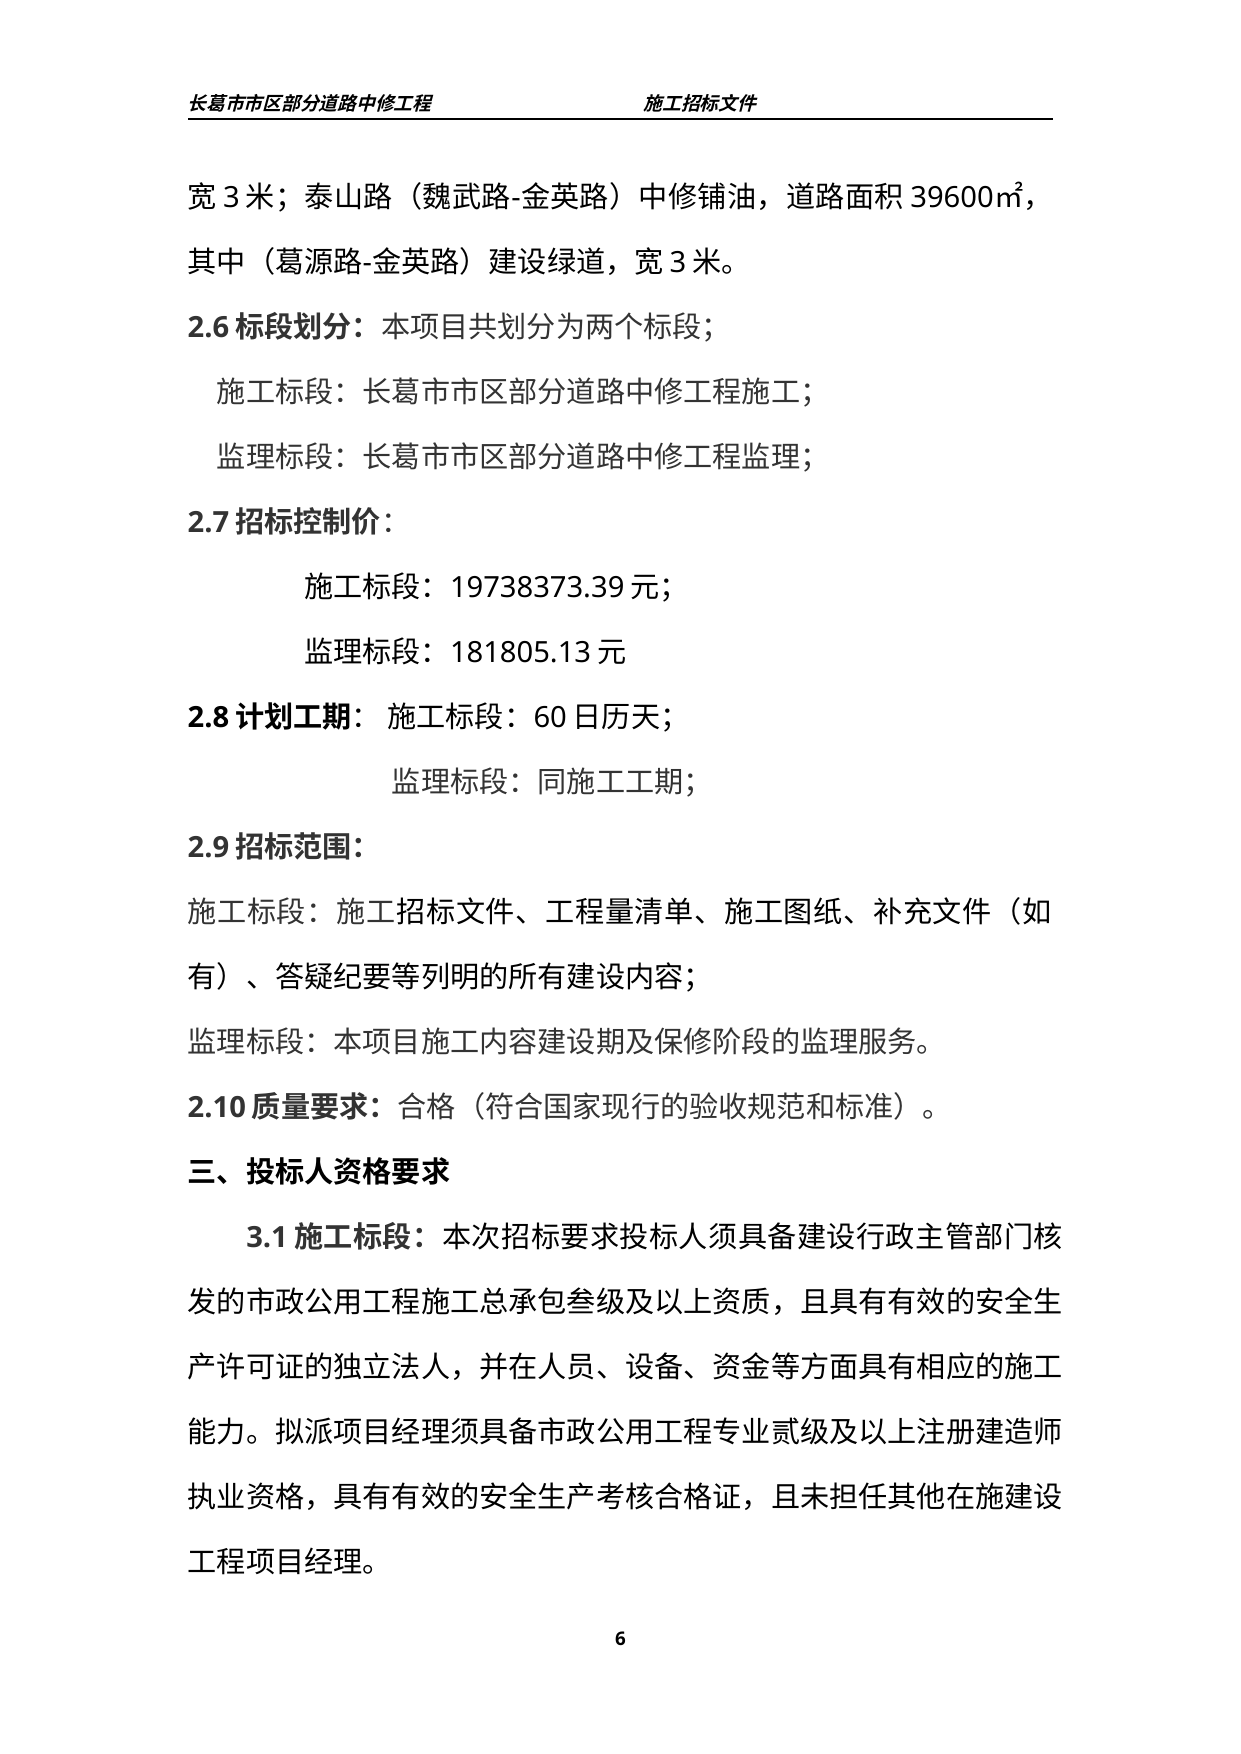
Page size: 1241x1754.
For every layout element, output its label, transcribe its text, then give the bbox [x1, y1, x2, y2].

text 施工标段：长葛市市区部分道路中修工程施工； [187, 357, 1053, 422]
text 3.1施工标段：本次招标要求投标人须具备建设行政主管部门核发的市政公用工程施工总承包叁级及以上资质，且具有有效的安全生产许可证的独立法人，并在人员、设备、资金等方面具有相应的施工能力。拟派项目经理须具备市政公用工程专业贰级及以上注册建造师执业资格，具有有效的安全生产考核合格证，且未担任其他在施建设工程项目经理。 [187, 1202, 1064, 1592]
text 三、投标人资格要求 [187, 1137, 1053, 1202]
text 监理标段：181805.13元 [304, 617, 1053, 682]
text 施工标段：施工招标文件、工程量清单、施工图纸、补充文件（如有）、答疑纪要等列明的所有建设内容； [187, 877, 1053, 1007]
text 监理标段：同施工工期； [187, 747, 1053, 812]
text 2.6标段划分：本项目共划分为两个标段； [187, 292, 1053, 357]
text 监理标段：长葛市市区部分道路中修工程监理； [187, 422, 1053, 487]
text 2.7招标控制价： [187, 487, 1053, 552]
text 2.10质量要求：合格（符合国家现行的验收规范和标准）。 [187, 1072, 1053, 1137]
text 2.8计划工期： 施工标段：60日历天； [187, 682, 1053, 747]
text 监理标段：本项目施工内容建设期及保修阶段的监理服务。 [187, 1007, 1053, 1072]
text 2.9招标范围： [187, 812, 1053, 877]
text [187, 162, 1053, 292]
text 施工标段：19738373.39元； [304, 552, 1053, 617]
